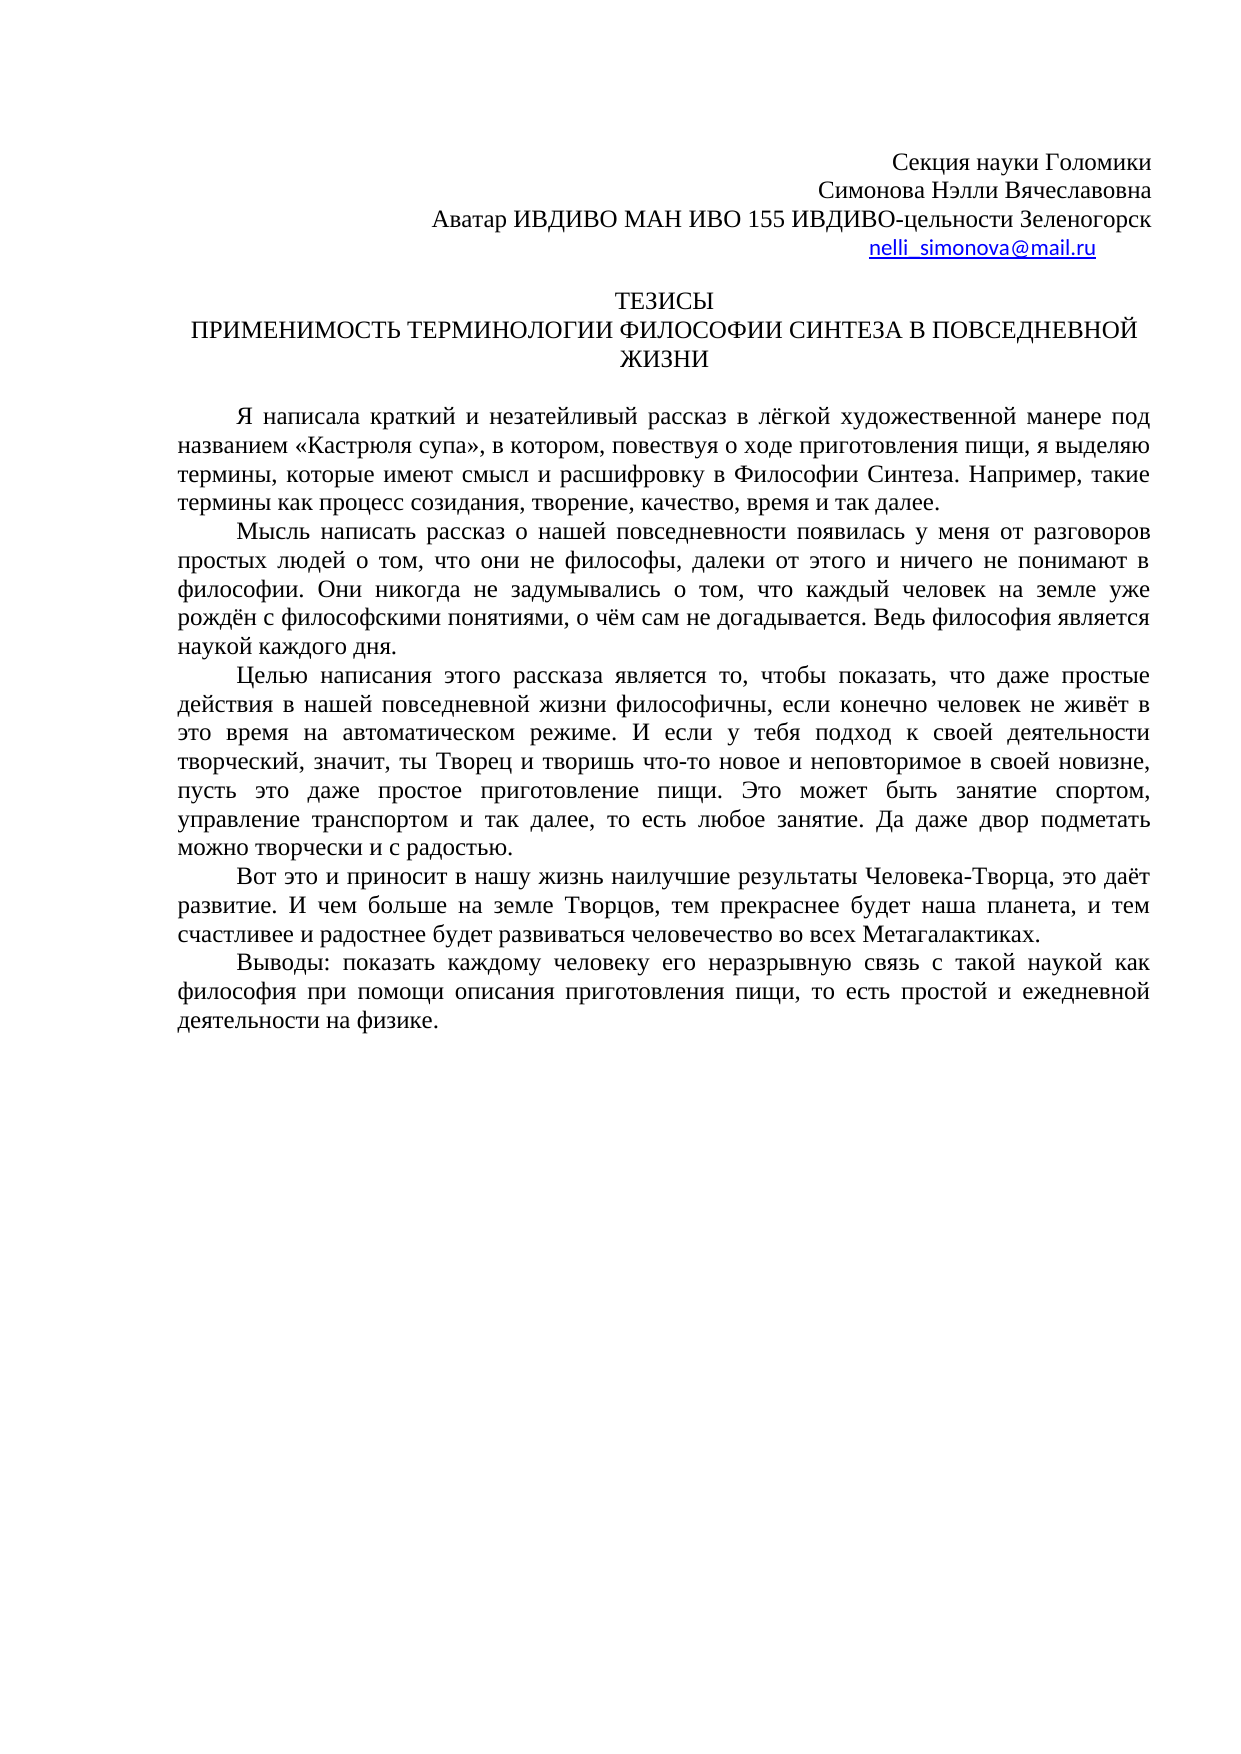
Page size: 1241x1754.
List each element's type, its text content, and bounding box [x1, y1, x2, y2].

text Аватар ИВДИВО МАН ИВО 155 ИВДИВО-цельности Зеленогорск [177, 204, 1152, 233]
text nelli_simonova@mail.ru [252, 233, 1096, 261]
text Выводы: показать каждому человеку его неразрывную связь с такой наукой как философия при помощи описания приготовления пищи, то есть простой и ежедневной деятельности на физике. [177, 947, 1152, 1034]
text Целью написания этого рассказа является то, чтобы показать, что даже простые действия в нашей повседневной жизни философичны, если конечно человек не живёт в это время на автоматическом режиме. И если у тебя подход к своей деятельности творческий, значит, ты Творец и творишь что-то новое и неповторимое в своей новизне, пусть это даже простое приготовление пищи. Это может быть занятие спортом, управление транспортом и так далее, то есть любое занятие. Да даже двор подметать можно творчески и с радостью. [177, 660, 1152, 861]
text Мысль написать рассказ о нашей повседневности появилась у меня от разговоров простых людей о том, что они не философы, далеки от этого и ничего не понимают в философии. Они никогда не задумывались о том, что каждый человек на земле уже рождён с философскими понятиями, о чём сам не догадывается. Ведь философия является наукой каждого дня. [177, 516, 1152, 660]
text Я написала краткий и незатейливый рассказ в лёгкой художественной манере под названием «Кастрюля супа», в котором, повествуя о ходе приготовления пищи, я выделяю термины, которые имеют смысл и расшифровку в Философии Синтеза. Например, такие термины как процесс созидания, творение, качество, время и так далее. [177, 401, 1152, 516]
text ПРИМЕНИМОСТЬ ТЕРМИНОЛОГИИ ФИЛОСОФИИ СИНТЕЗА В ПОВСЕДНЕВНОЙ ЖИЗНИ [177, 315, 1152, 372]
text Вот это и приносит в нашу жизнь наилучшие результаты Человека-Творца, это даёт развитие. И чем больше на земле Творцов, тем прекраснее будет наша планета, и тем счастливее и радостнее будет развиваться человечество во всех Метагалактиках. [177, 861, 1152, 947]
text Симонова Нэлли Вячеславовна [177, 176, 1152, 204]
text ТЕЗИСЫ [177, 286, 1152, 315]
text Секция науки Голомики [177, 147, 1152, 176]
